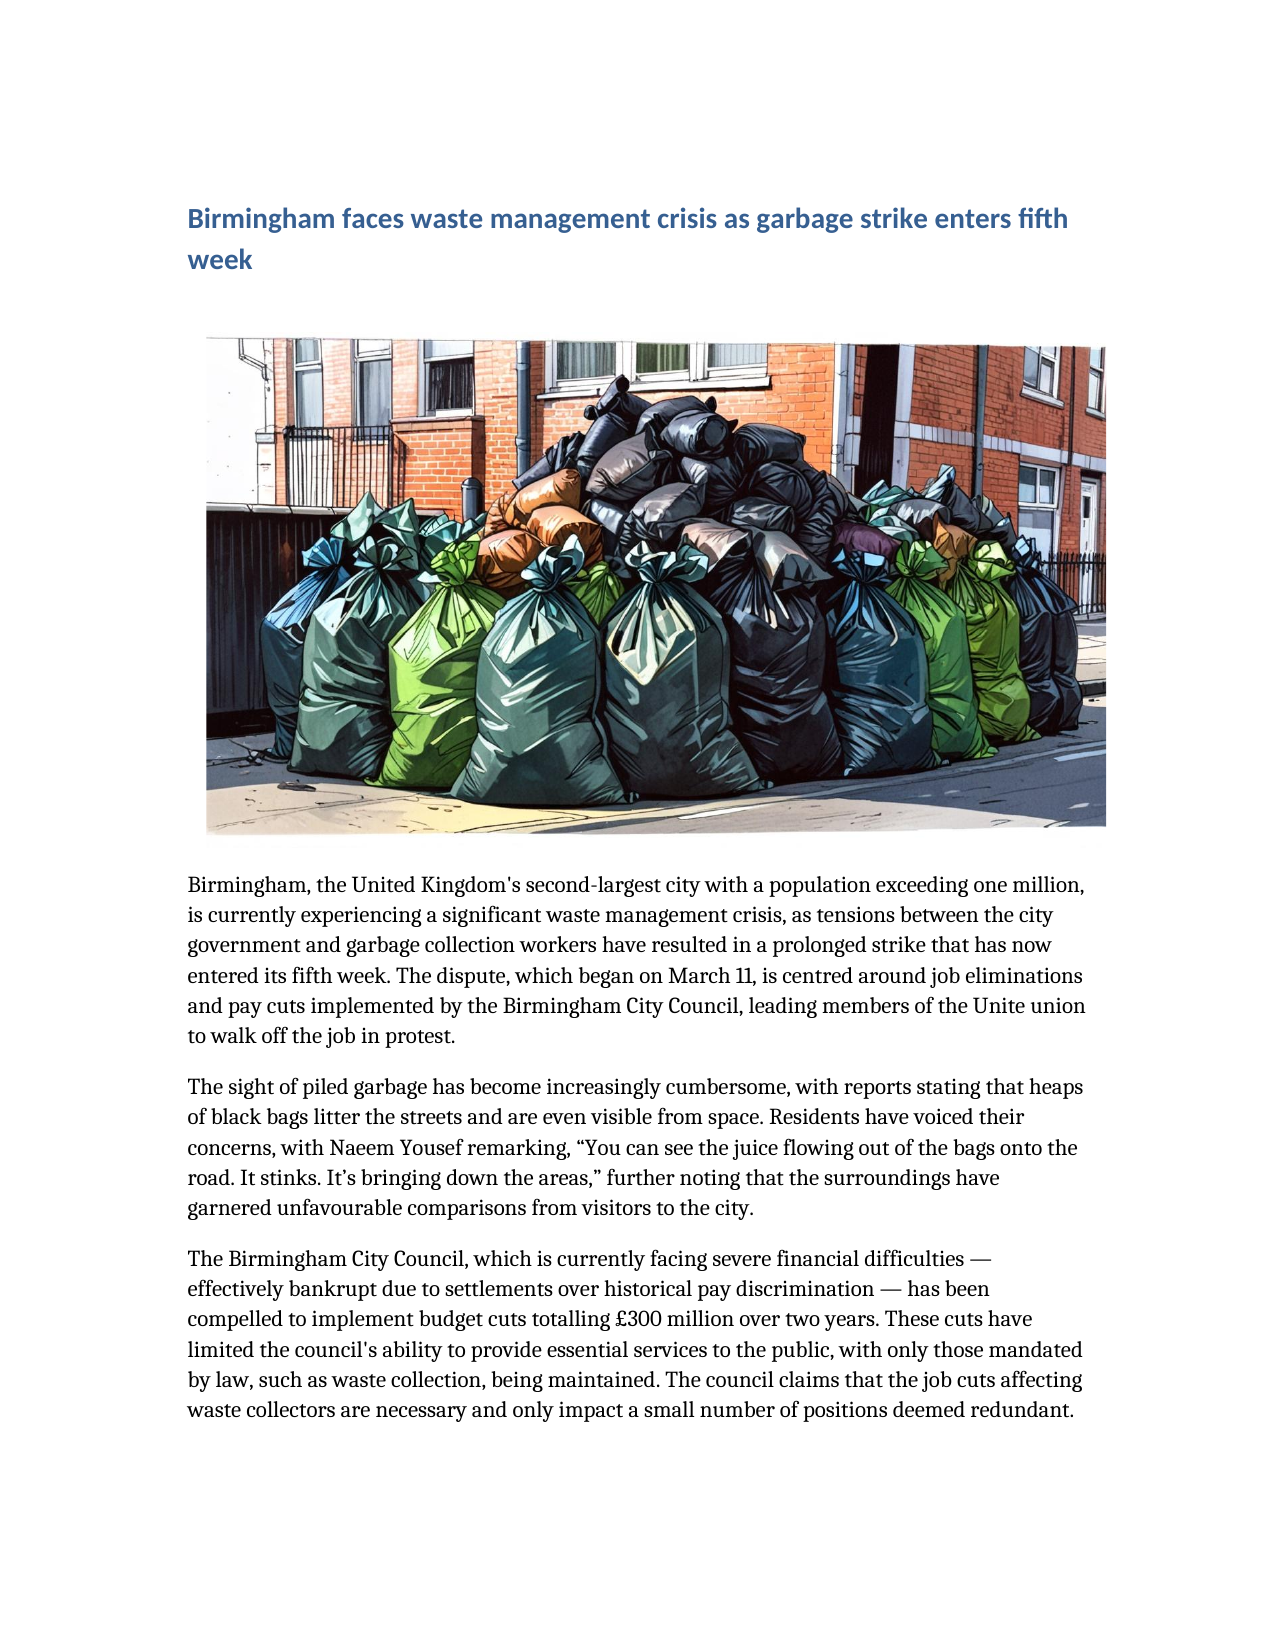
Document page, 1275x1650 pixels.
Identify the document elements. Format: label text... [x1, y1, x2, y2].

text Birmingham, the United Kingdom's second-largest city with a population exceeding one million, is currently experiencing a significant waste management crisis, as tensions between the city government and garbage collection workers have resulted in a prolonged strike that has now entered its fifth week. The dispute, which began on March 11, is centred around job eliminations and pay cuts implemented by the Birmingham City Council, leading members of the Unite union to walk off the job in protest. [187, 872, 1087, 1049]
text The Birmingham City Council, which is currently facing severe financial difficulties — effectively bankrupt due to settlements over historical pay discrimination — has been compelled to implement budget cuts totalling £300 million over two years. These cuts have limited the council's ability to provide essential services to the public, with only those mandated by law, such as waste collection, being maintained. The council claims that the job cuts affecting waste collectors are necessary and only impact a small number of positions deemed redundant. [187, 1246, 1087, 1423]
subtitle Birmingham faces waste management crisis as garbage strike enters fifth week [187, 200, 1087, 277]
picture [206, 332, 1107, 848]
text The sight of piled garbage has become increasingly cumbersome, with reports stating that heaps of black bags litter the streets and are even visible from space. Residents have voiced their concerns, with Naeem Yousef remarking, “You can see the juice flowing out of the bags onto the road. It stinks. It’s bringing down the areas,” further noting that the surroundings have garnered unfavourable comparisons from visitors to the city. [187, 1074, 1087, 1221]
